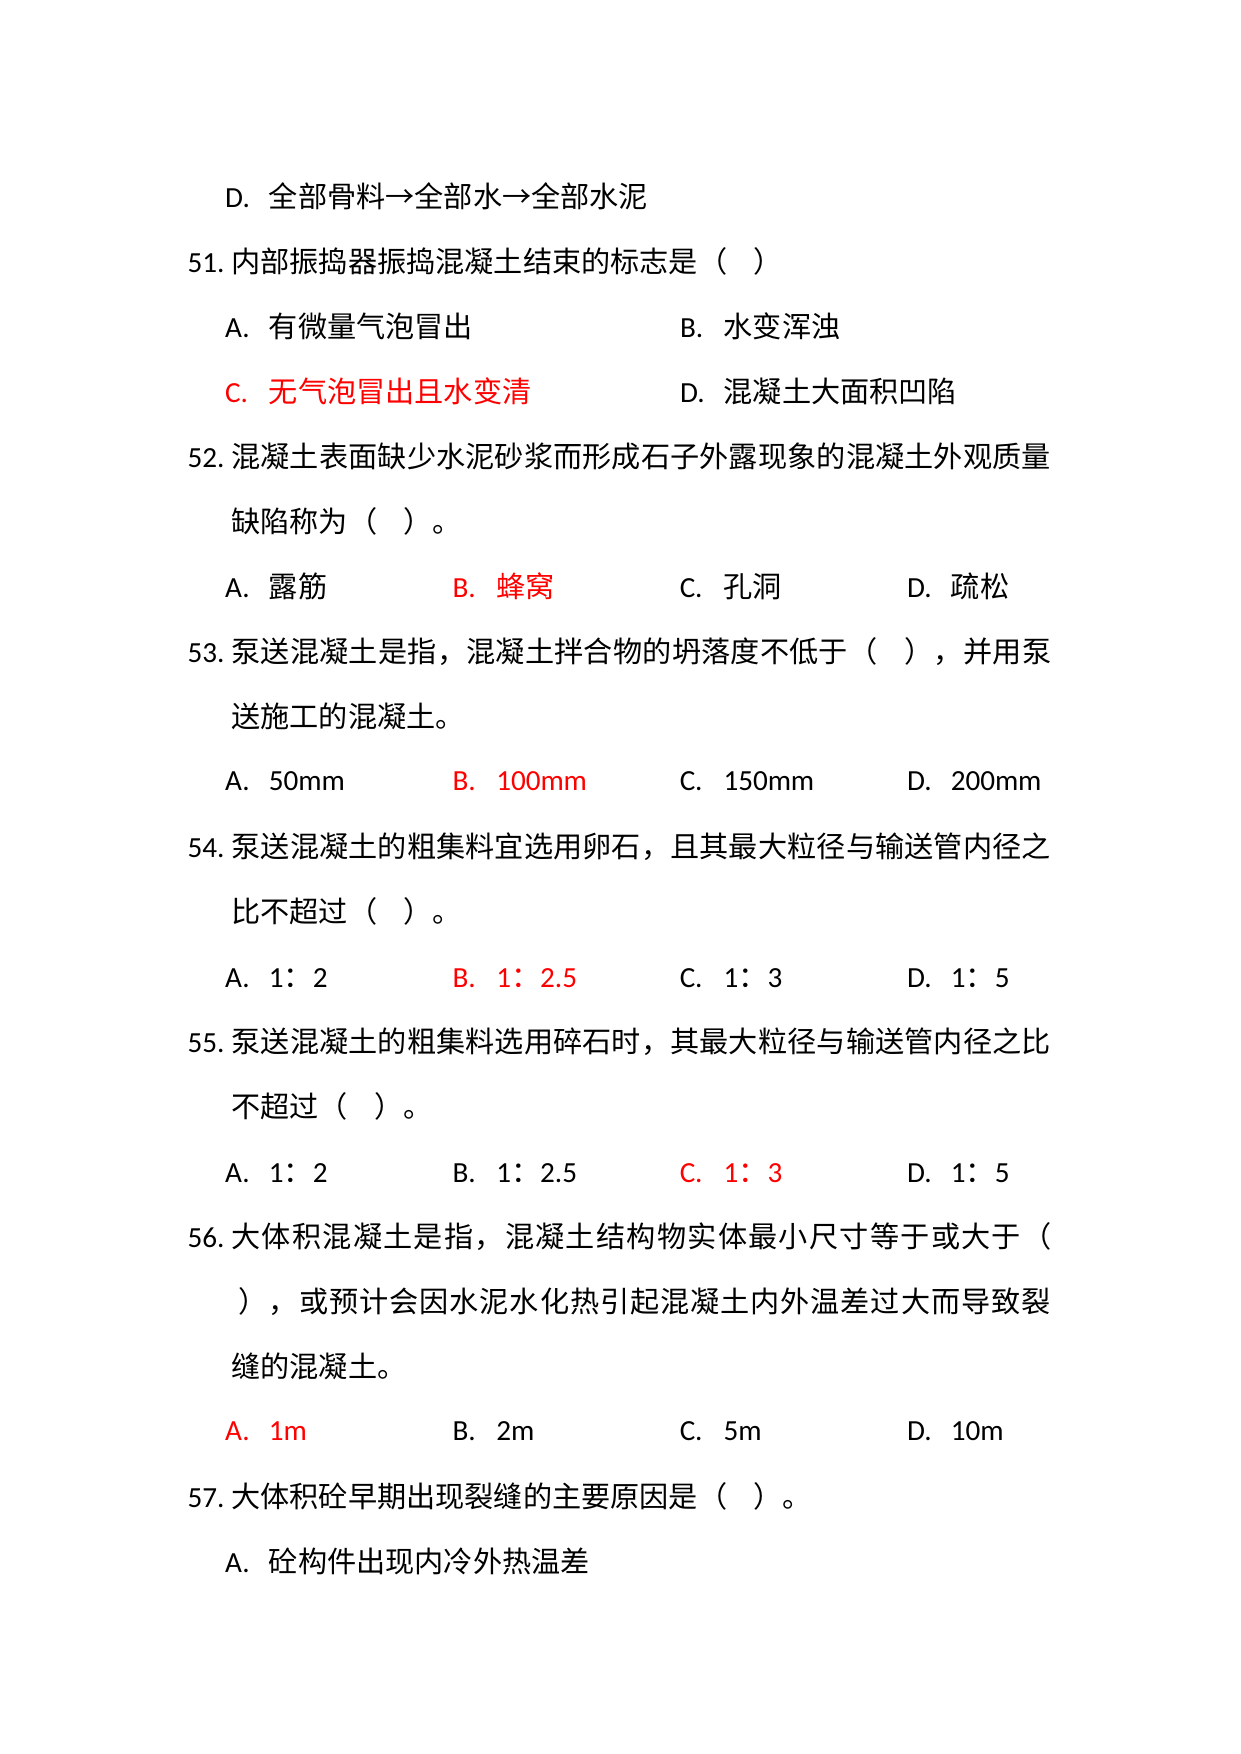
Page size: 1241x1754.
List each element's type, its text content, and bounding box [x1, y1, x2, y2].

list 2m [452, 1397, 598, 1462]
list 200mm [907, 747, 1053, 812]
list 泵送混凝土的粗集料选用碎石时，其最大粒径与输送管内径之比不超过（ ）。 [187, 1007, 1053, 1137]
list 无气泡冒出且水变清 [225, 357, 598, 422]
list 孔洞 [679, 552, 825, 617]
list 疏松 [907, 552, 1053, 617]
list 1：3 [679, 942, 825, 1007]
list 内部振捣器振捣混凝土结束的标志是（ ） [187, 227, 1053, 292]
list 泵送混凝土是指，混凝土拌合物的坍落度不低于（ ），并用泵送施工的混凝土。 [187, 617, 1053, 747]
list 露筋 [225, 552, 371, 617]
list 1：2 [225, 1137, 371, 1202]
list 蜂窝 [452, 552, 598, 617]
list 1：2.5 [452, 942, 598, 1007]
list 砼构件出现内冷外热温差 [225, 1527, 1053, 1592]
list 1m [225, 1397, 371, 1462]
list 150mm [679, 747, 825, 812]
list 10m [907, 1397, 1053, 1462]
list 大体积砼早期出现裂缝的主要原因是（ ）。 [187, 1462, 1053, 1527]
list 混凝土大面积凹陷 [680, 357, 1053, 422]
list 1：5 [907, 942, 1053, 1007]
list 全部骨料→全部水→全部水泥 [225, 162, 1053, 227]
list 1：2 [225, 942, 371, 1007]
list 混凝土表面缺少水泥砂浆而形成石子外露现象的混凝土外观质量缺陷称为（ ）。 [187, 422, 1053, 552]
list 100mm [452, 747, 598, 812]
list 1：5 [907, 1137, 1053, 1202]
list 泵送混凝土的粗集料宜选用卵石，且其最大粒径与输送管内径之比不超过（ ）。 [187, 812, 1053, 942]
list 1：2.5 [452, 1137, 598, 1202]
list 5m [679, 1397, 825, 1462]
list 有微量气泡冒出 [225, 292, 598, 357]
list 1：3 [679, 1137, 825, 1202]
list 大体积混凝土是指，混凝土结构物实体最小尺寸等于或大于（ ），或预计会因水泥水化热引起混凝土内外温差过大而导致裂缝的混凝土。 [187, 1202, 1053, 1397]
list 50mm [225, 747, 371, 812]
list 水变浑浊 [680, 292, 1053, 357]
